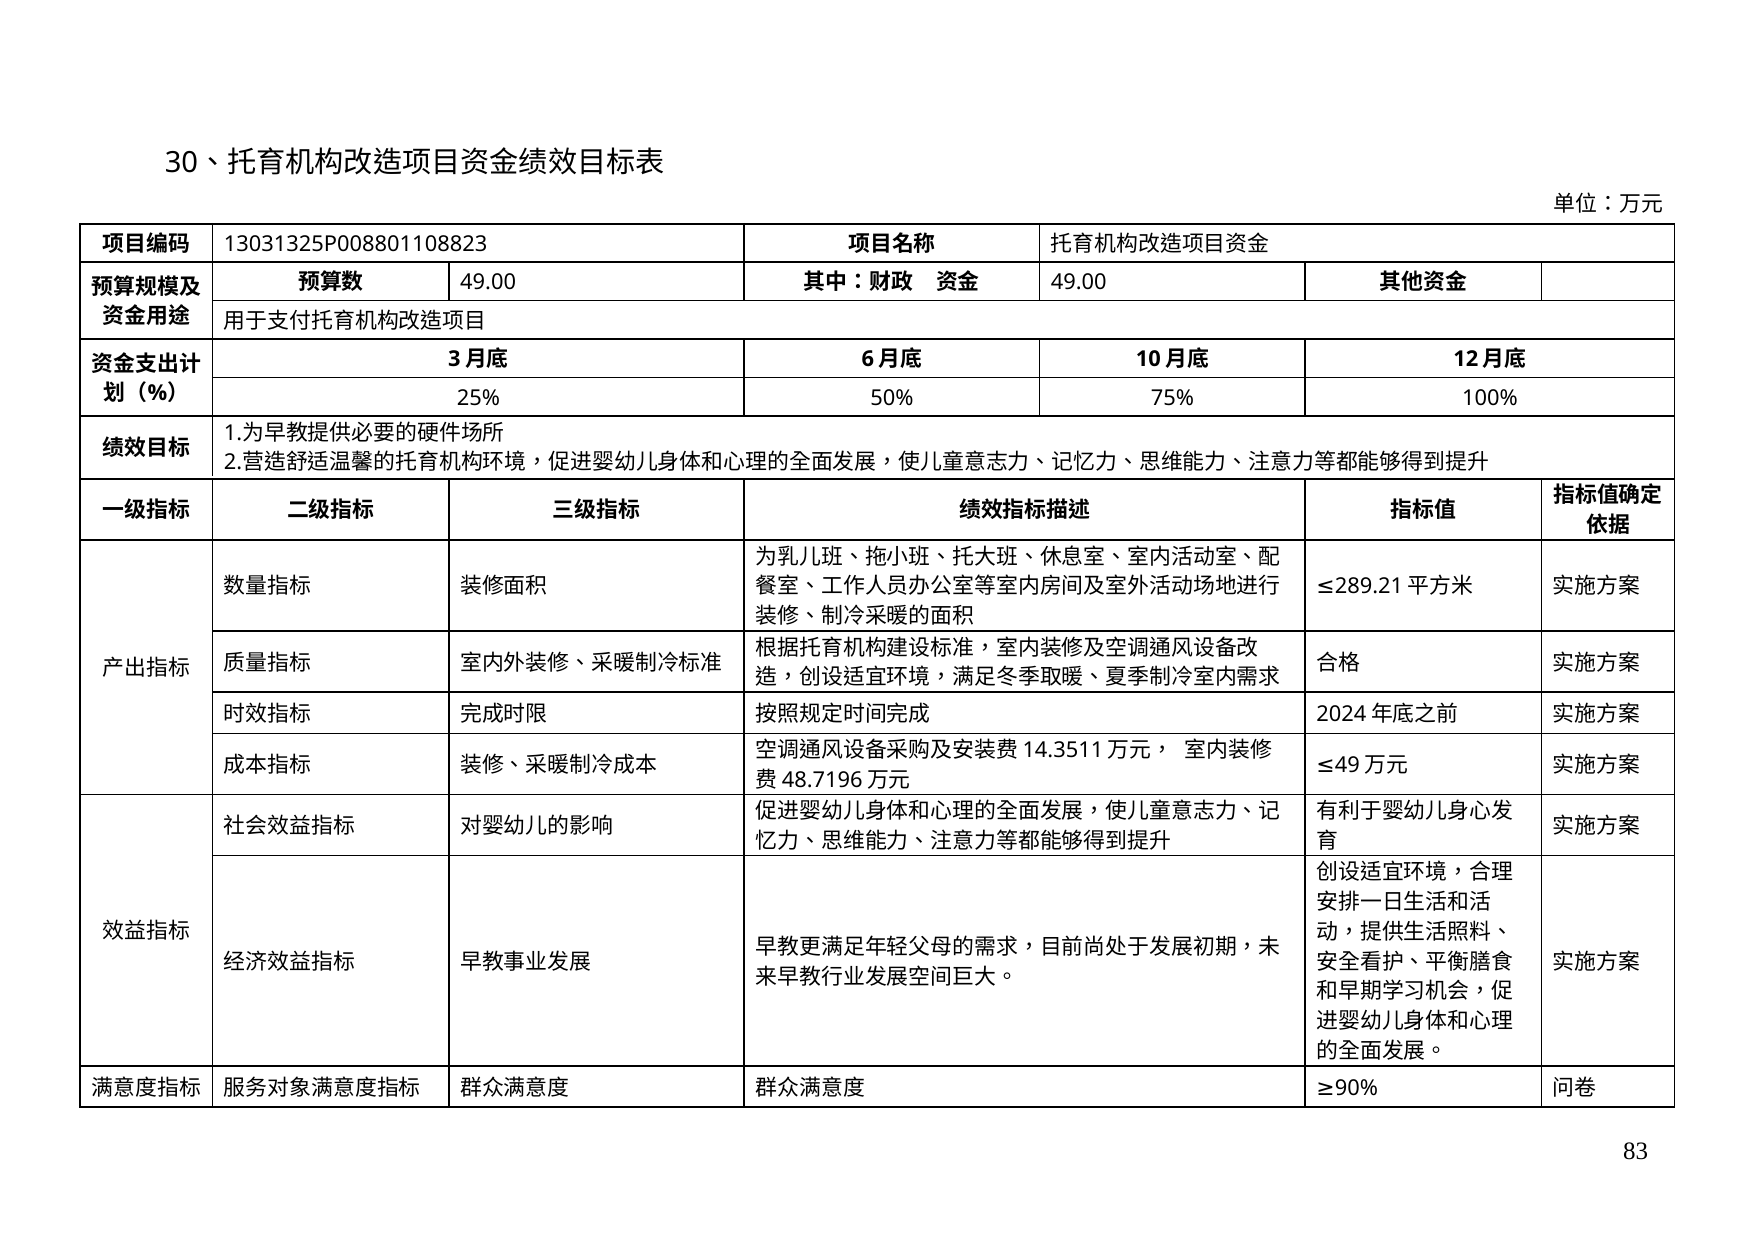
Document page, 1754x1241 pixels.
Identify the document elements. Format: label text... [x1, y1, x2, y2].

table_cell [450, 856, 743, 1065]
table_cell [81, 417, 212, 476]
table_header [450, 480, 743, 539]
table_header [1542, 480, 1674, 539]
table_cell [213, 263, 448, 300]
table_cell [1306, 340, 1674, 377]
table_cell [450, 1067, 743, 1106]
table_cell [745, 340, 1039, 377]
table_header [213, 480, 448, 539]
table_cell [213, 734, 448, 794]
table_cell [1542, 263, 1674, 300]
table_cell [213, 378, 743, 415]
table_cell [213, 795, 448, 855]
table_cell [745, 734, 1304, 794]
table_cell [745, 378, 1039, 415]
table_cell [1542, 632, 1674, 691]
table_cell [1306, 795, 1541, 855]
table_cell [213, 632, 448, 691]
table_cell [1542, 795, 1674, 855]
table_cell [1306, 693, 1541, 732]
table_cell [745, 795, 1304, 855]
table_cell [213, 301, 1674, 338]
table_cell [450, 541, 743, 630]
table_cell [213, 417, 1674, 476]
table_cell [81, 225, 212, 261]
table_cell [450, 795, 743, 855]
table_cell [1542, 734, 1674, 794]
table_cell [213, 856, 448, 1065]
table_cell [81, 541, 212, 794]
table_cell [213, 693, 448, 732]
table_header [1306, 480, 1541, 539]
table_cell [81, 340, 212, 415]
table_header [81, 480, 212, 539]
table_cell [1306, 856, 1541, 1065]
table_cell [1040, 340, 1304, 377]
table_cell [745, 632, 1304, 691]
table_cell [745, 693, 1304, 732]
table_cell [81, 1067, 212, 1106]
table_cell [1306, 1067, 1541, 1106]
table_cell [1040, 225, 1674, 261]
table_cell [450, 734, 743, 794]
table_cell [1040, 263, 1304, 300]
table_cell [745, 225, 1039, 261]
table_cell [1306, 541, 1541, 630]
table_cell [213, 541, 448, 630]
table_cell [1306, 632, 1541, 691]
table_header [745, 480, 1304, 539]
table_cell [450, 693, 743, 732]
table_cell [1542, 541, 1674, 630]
text 30、托育机构改造项目资金绩效目标表 [106, 142, 1648, 181]
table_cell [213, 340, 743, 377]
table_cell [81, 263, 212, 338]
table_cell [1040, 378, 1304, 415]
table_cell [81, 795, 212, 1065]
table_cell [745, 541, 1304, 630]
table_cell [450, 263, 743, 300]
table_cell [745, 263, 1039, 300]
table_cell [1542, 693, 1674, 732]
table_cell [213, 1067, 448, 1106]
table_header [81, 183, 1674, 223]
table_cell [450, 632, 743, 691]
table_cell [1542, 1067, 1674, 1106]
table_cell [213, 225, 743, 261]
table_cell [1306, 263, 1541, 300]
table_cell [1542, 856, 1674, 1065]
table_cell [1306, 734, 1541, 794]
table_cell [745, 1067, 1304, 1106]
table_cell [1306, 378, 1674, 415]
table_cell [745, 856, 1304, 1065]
